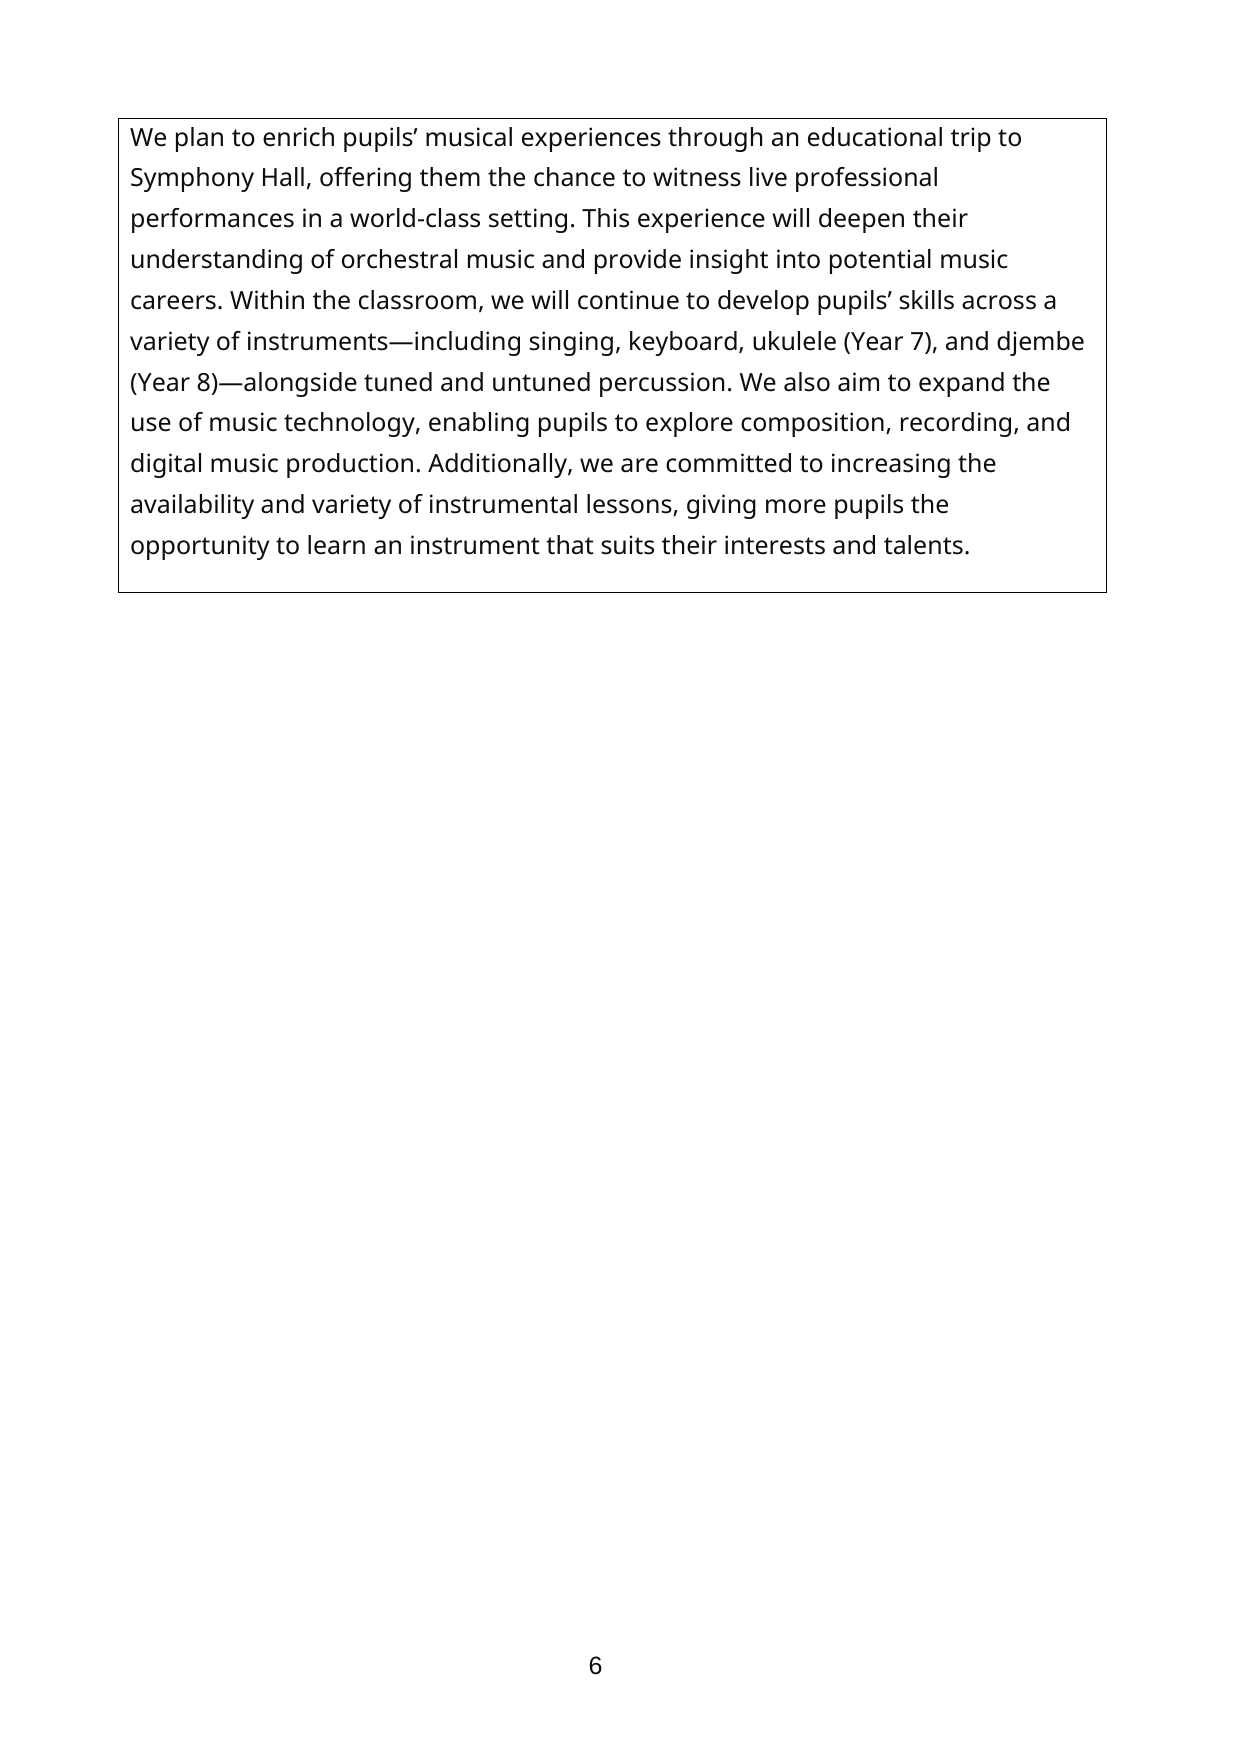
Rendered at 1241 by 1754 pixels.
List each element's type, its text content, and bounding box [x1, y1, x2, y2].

table_header We plan to enrich pupils’ musical experiences through an educational trip to Symphony Hall, offering them the chance to witness live professional performances in a world-class setting. This experience will deepen their understanding of orchestral music and provide insight into potential music careers. Within the classroom, we will continue to develop pupils’ skills across a variety of instruments—including singing, keyboard, ukulele (Year 7), and djembe (Year 8)—alongside tuned and untuned percussion. We also aim to expand the use of music technology, enabling pupils to explore composition, recording, and digital music production. Additionally, we are committed to increasing the availability and variety of instrumental lessons, giving more pupils the opportunity to learn an instrument that suits their interests and talents. [119, 119, 1106, 592]
